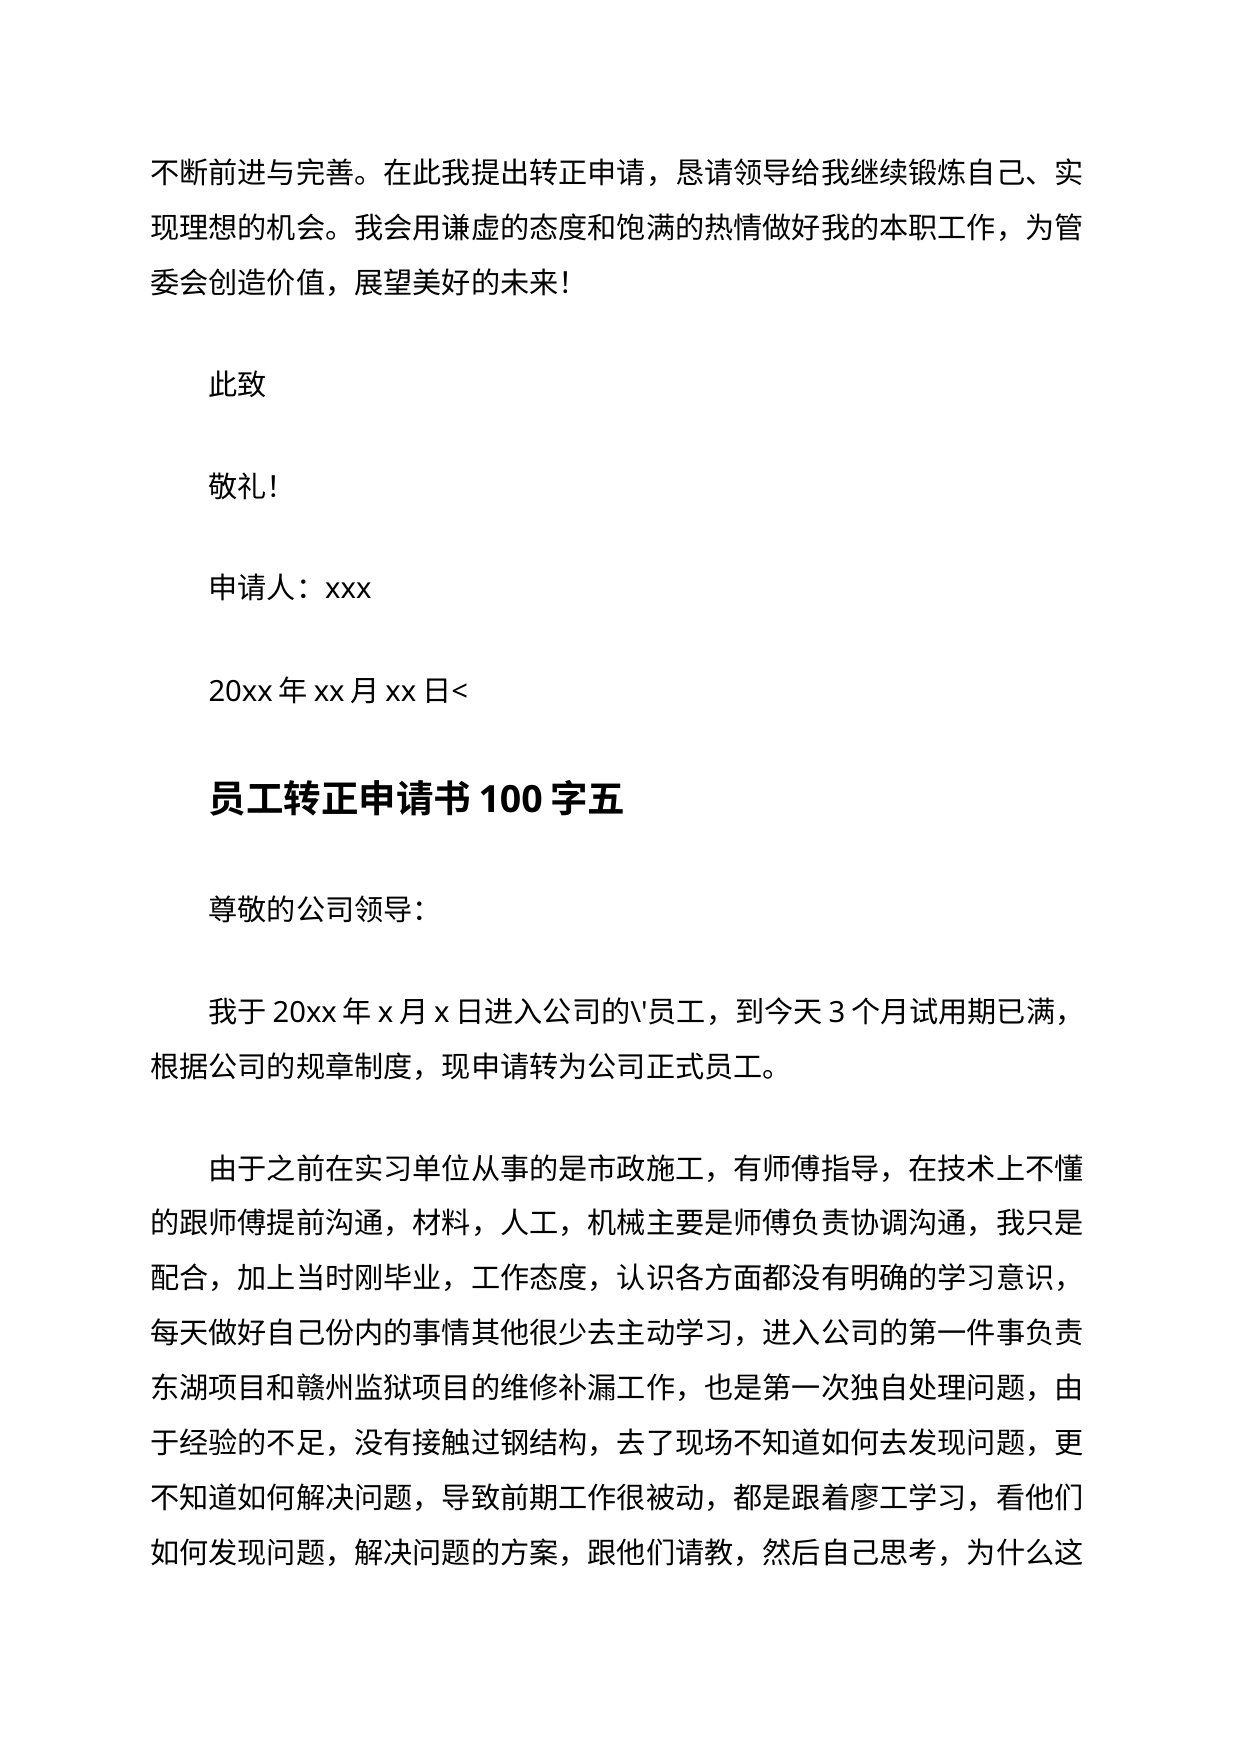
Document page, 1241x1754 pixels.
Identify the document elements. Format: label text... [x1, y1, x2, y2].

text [150, 1145, 1090, 1572]
text 我于20xx年x月x日进入公司的\'员工，到今天3个月试用期已满，根据公司的规章制度，现申请转为公司正式员工。 [150, 988, 1090, 1086]
text 此致 [150, 362, 1090, 404]
text 申请人：xxx [150, 565, 1090, 607]
text 敬礼！ [150, 463, 1090, 506]
text 员工转正申请书100字五 [150, 769, 1090, 823]
text 20xx年xx月xx日< [150, 667, 1090, 709]
text 尊敬的公司领导： [150, 887, 1090, 929]
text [150, 150, 1090, 302]
